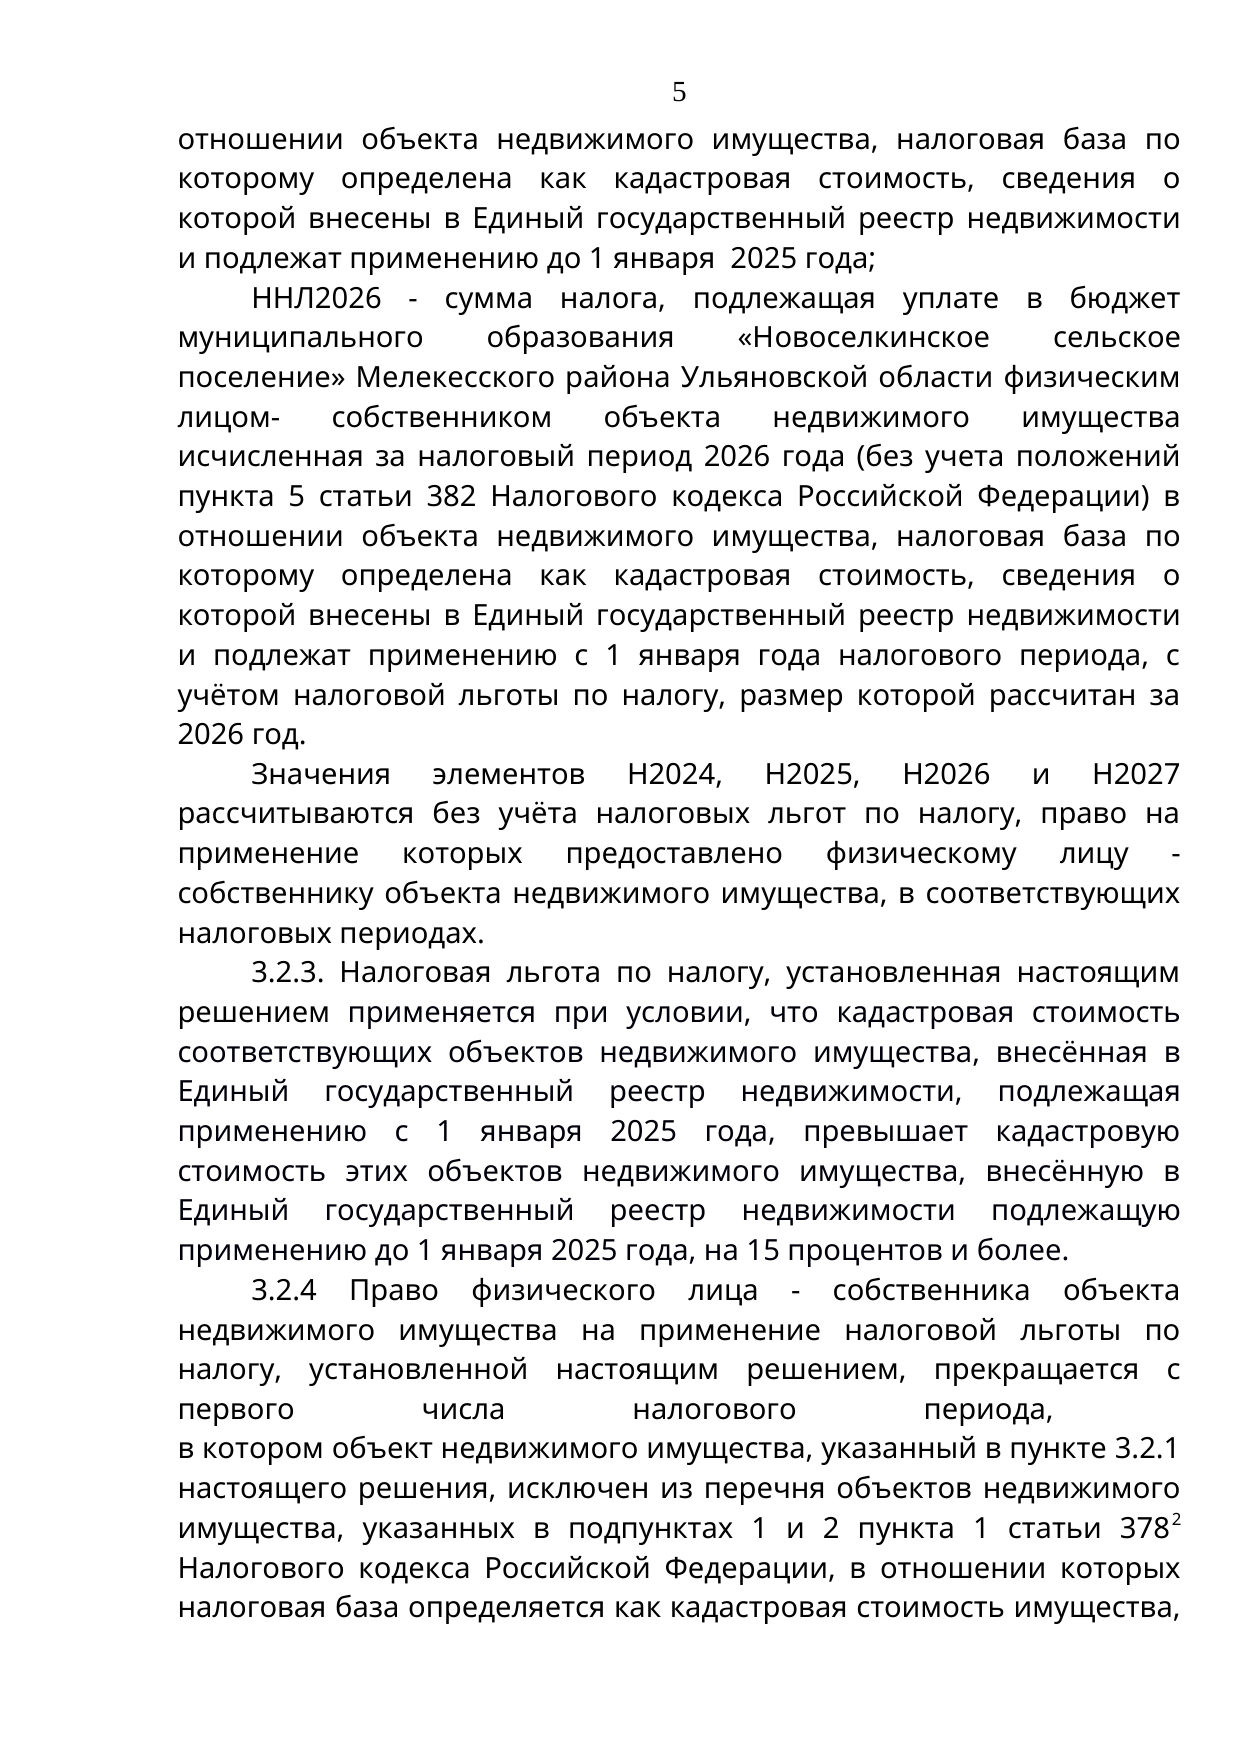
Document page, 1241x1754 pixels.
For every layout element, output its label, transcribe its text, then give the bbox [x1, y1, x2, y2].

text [177, 1269, 1181, 1626]
text 3.2.3. Налоговая льгота по налогу, установленная настоящим решением применяется при условии, что кадастровая стоимость соответствующих объектов недвижимого имущества, внесённая в Единый государственный реестр недвижимости, подлежащая применению с 1 января 2025 года, превышает кадастровую стоимость этих объектов недвижимого имущества, внесённую в Единый государственный реестр недвижимости подлежащую применению до 1 января 2025 года, на 15 процентов и более. [177, 952, 1181, 1269]
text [177, 118, 1181, 277]
text Значения элементов Н2024, Н2025, Н2026 и Н2027 рассчитываются без учёта налоговых льгот по налогу, право на применение которых предоставлено физическому лицу - собственнику объекта недвижимого имущества, в соответствующих налоговых периодах. [177, 753, 1181, 952]
text ННЛ2026 - сумма налога, подлежащая уплате в бюджет муниципального образования «Новоселкинское сельское поселение» Мелекесского района Ульяновской области физическим лицом- собственником объекта недвижимого имущества исчисленная за налоговый период 2026 года (без учета положений пункта 5 статьи 382 Налогового кодекса Российской Федерации) в отношении объекта недвижимого имущества, налоговая база по которому определена как кадастровая стоимость, сведения о которой внесены в Единый государственный реестр недвижимости и подлежат применению с 1 января года налогового периода, с учётом налоговой льготы по налогу, размер которой рассчитан за 2026 год. [177, 277, 1181, 753]
